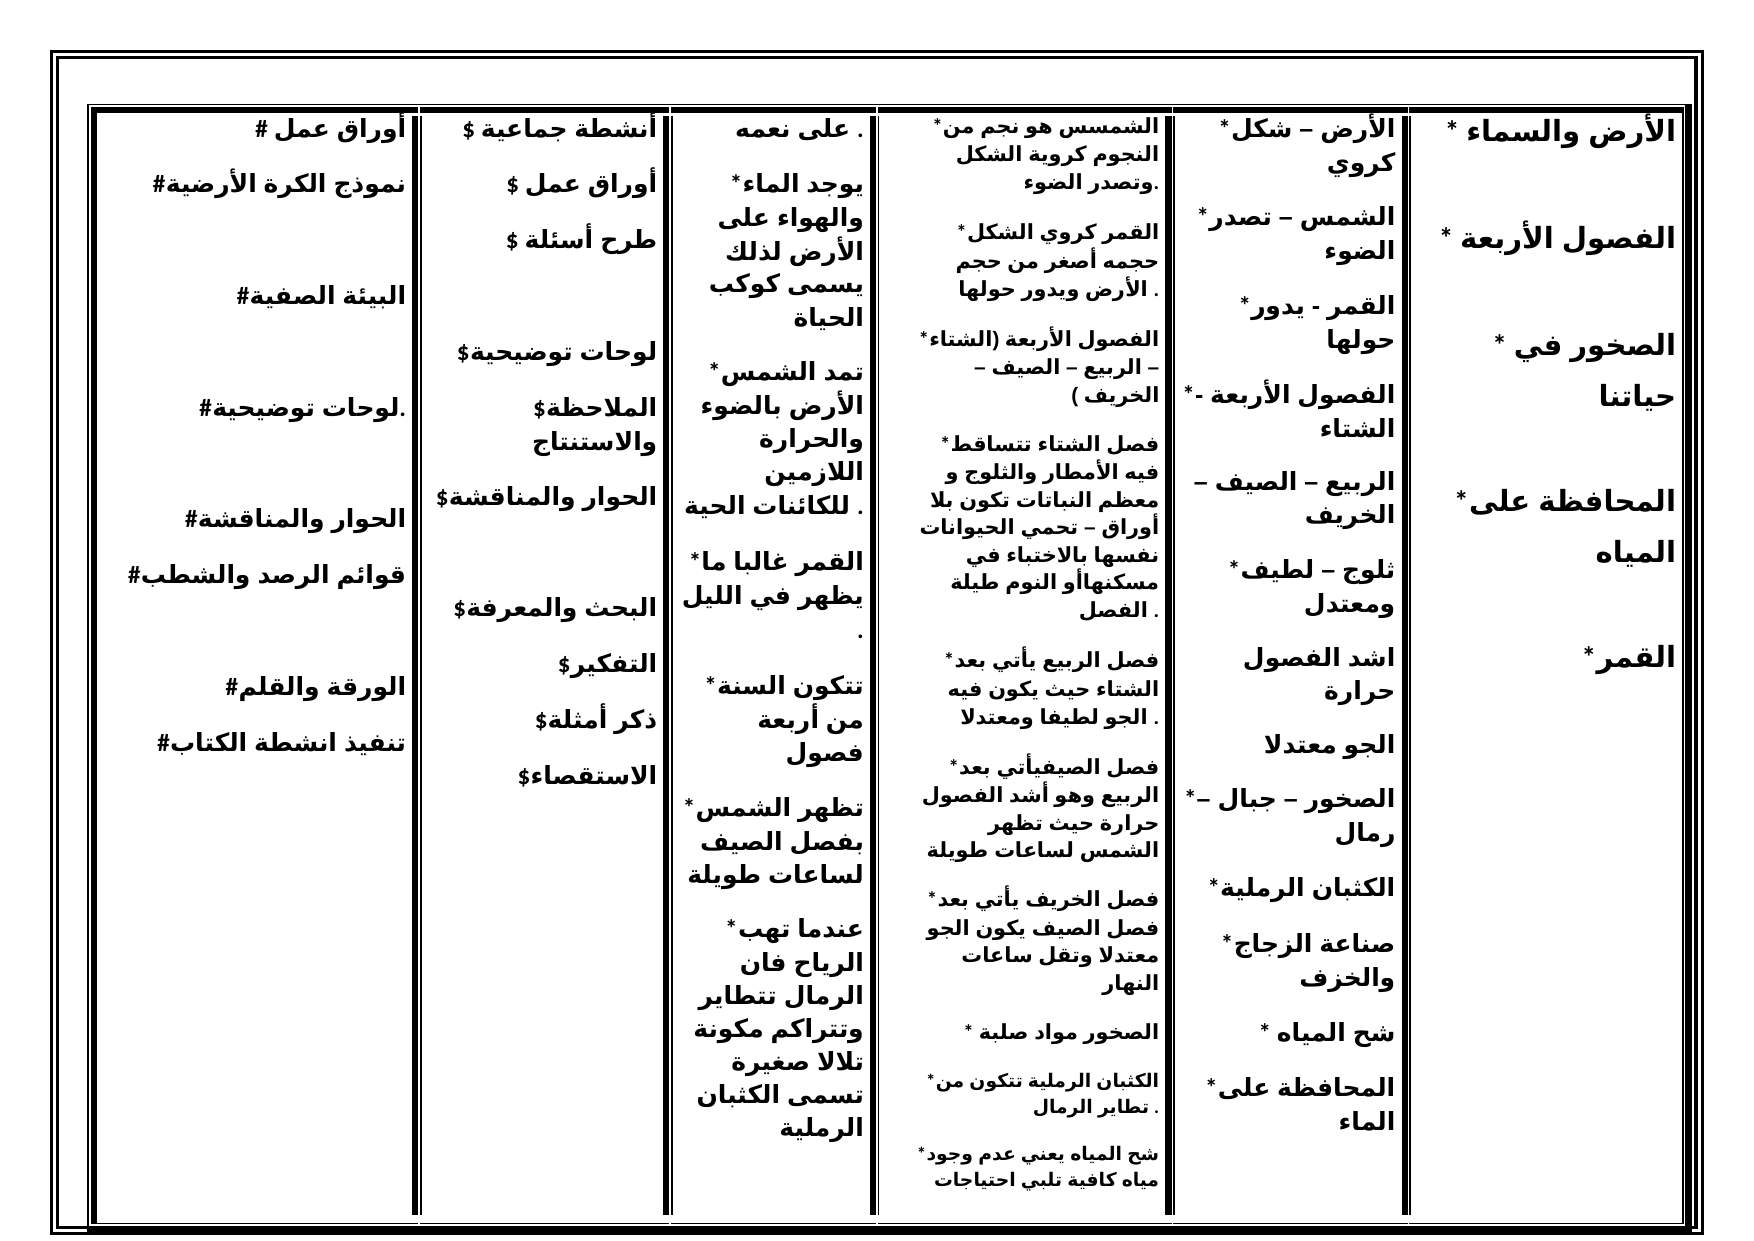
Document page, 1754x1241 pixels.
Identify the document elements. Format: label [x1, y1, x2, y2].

table_cell [875, 105, 1170, 1223]
table_cell [668, 105, 874, 1223]
table_cell [97, 113, 417, 1223]
table_cell [1170, 105, 1406, 1223]
table_cell [1406, 105, 1685, 1223]
table_cell [417, 105, 668, 1223]
